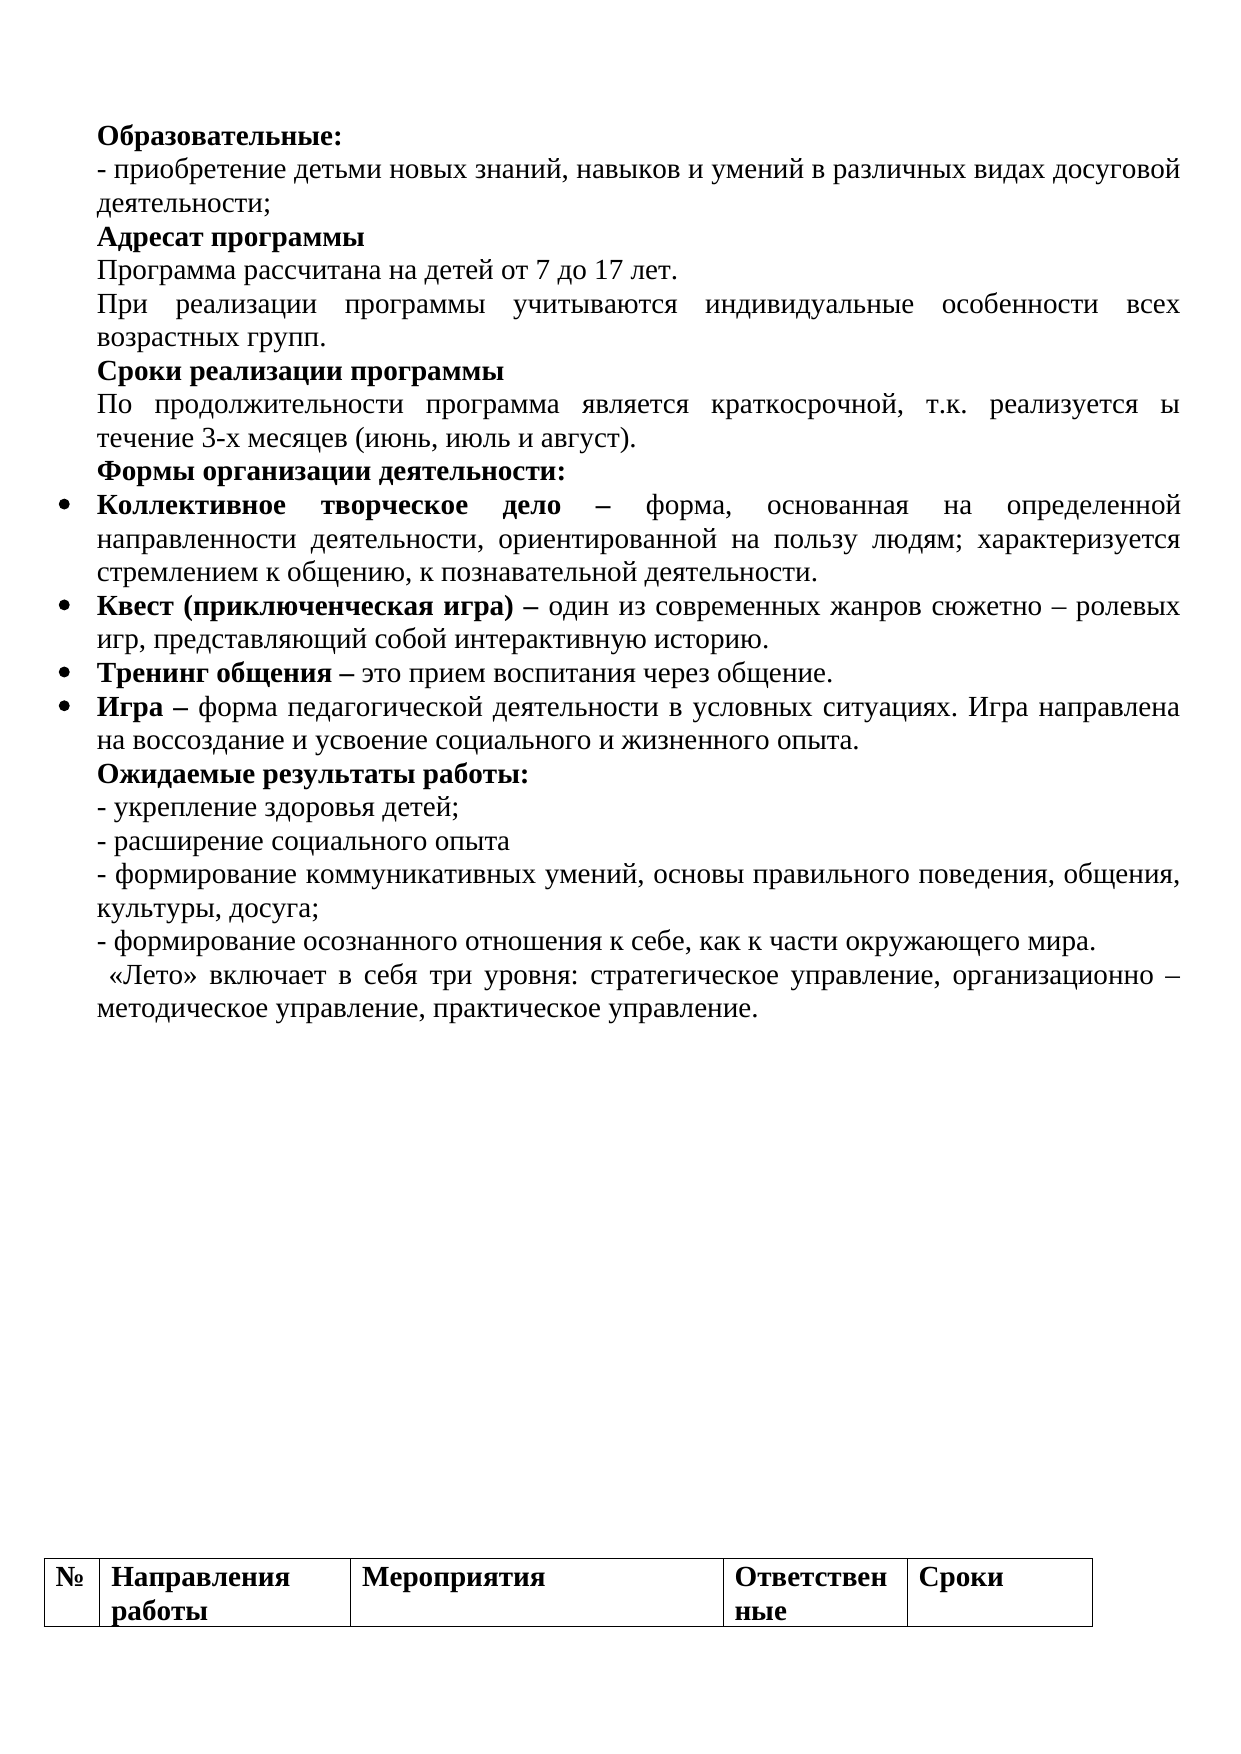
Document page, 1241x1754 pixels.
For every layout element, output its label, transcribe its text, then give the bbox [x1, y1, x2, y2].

list - формирование коммуникативных умений, основы правильного поведения, общения, культуры, досуга; [97, 856, 1181, 923]
list Квест (приключенческая игра) – один из современных жанров сюжетно – ролевых игр, представляющий собой интерактивную историю. [59, 588, 1181, 655]
list Образовательные: [97, 118, 1181, 152]
table_header Направления работы [100, 1559, 350, 1626]
list Коллективное творческое дело – форма, основанная на определенной направленности деятельности, ориентированной на пользу людям; характеризуется стремлением к общению, к познавательной деятельности. [59, 487, 1181, 588]
list Игра – форма педагогической деятельности в условных ситуациях. Игра направлена на воссоздание и усвоение социального и жизненного опыта. [59, 689, 1181, 756]
list «Лето» включает в себя три уровня: стратегическое управление, организационно – методическое управление, практическое управление. [97, 957, 1181, 1024]
table_header Мероприятия [351, 1559, 723, 1626]
list - расширение социального опыта [97, 823, 1181, 856]
table_header Сроки [908, 1559, 1092, 1626]
list Тренинг общения – это прием воспитания через общение. [59, 655, 1181, 689]
list Адресат программы [97, 219, 1181, 252]
list - укрепление здоровья детей; [97, 789, 1181, 823]
list Программа рассчитана на детей от 7 до 17 лет. [97, 252, 1181, 286]
list При реализации программы учитываются индивидуальные особенности всех возрастных групп. [97, 286, 1181, 353]
list - приобретение детьми новых знаний, навыков и умений в различных видах досуговой деятельности; [97, 152, 1181, 219]
list - формирование осознанного отношения к себе, как к части окружающего мира. [97, 923, 1181, 957]
list Ожидаемые результаты работы: [97, 756, 1181, 789]
list Формы организации деятельности: [97, 453, 1181, 487]
table_header № [45, 1559, 99, 1626]
list По продолжительности программа является краткосрочной, т.к. реализуется ы течение 3-х месяцев (июнь, июль и август). [97, 386, 1181, 453]
table_header Ответственные [724, 1559, 907, 1626]
list Сроки реализации программы [97, 353, 1181, 386]
